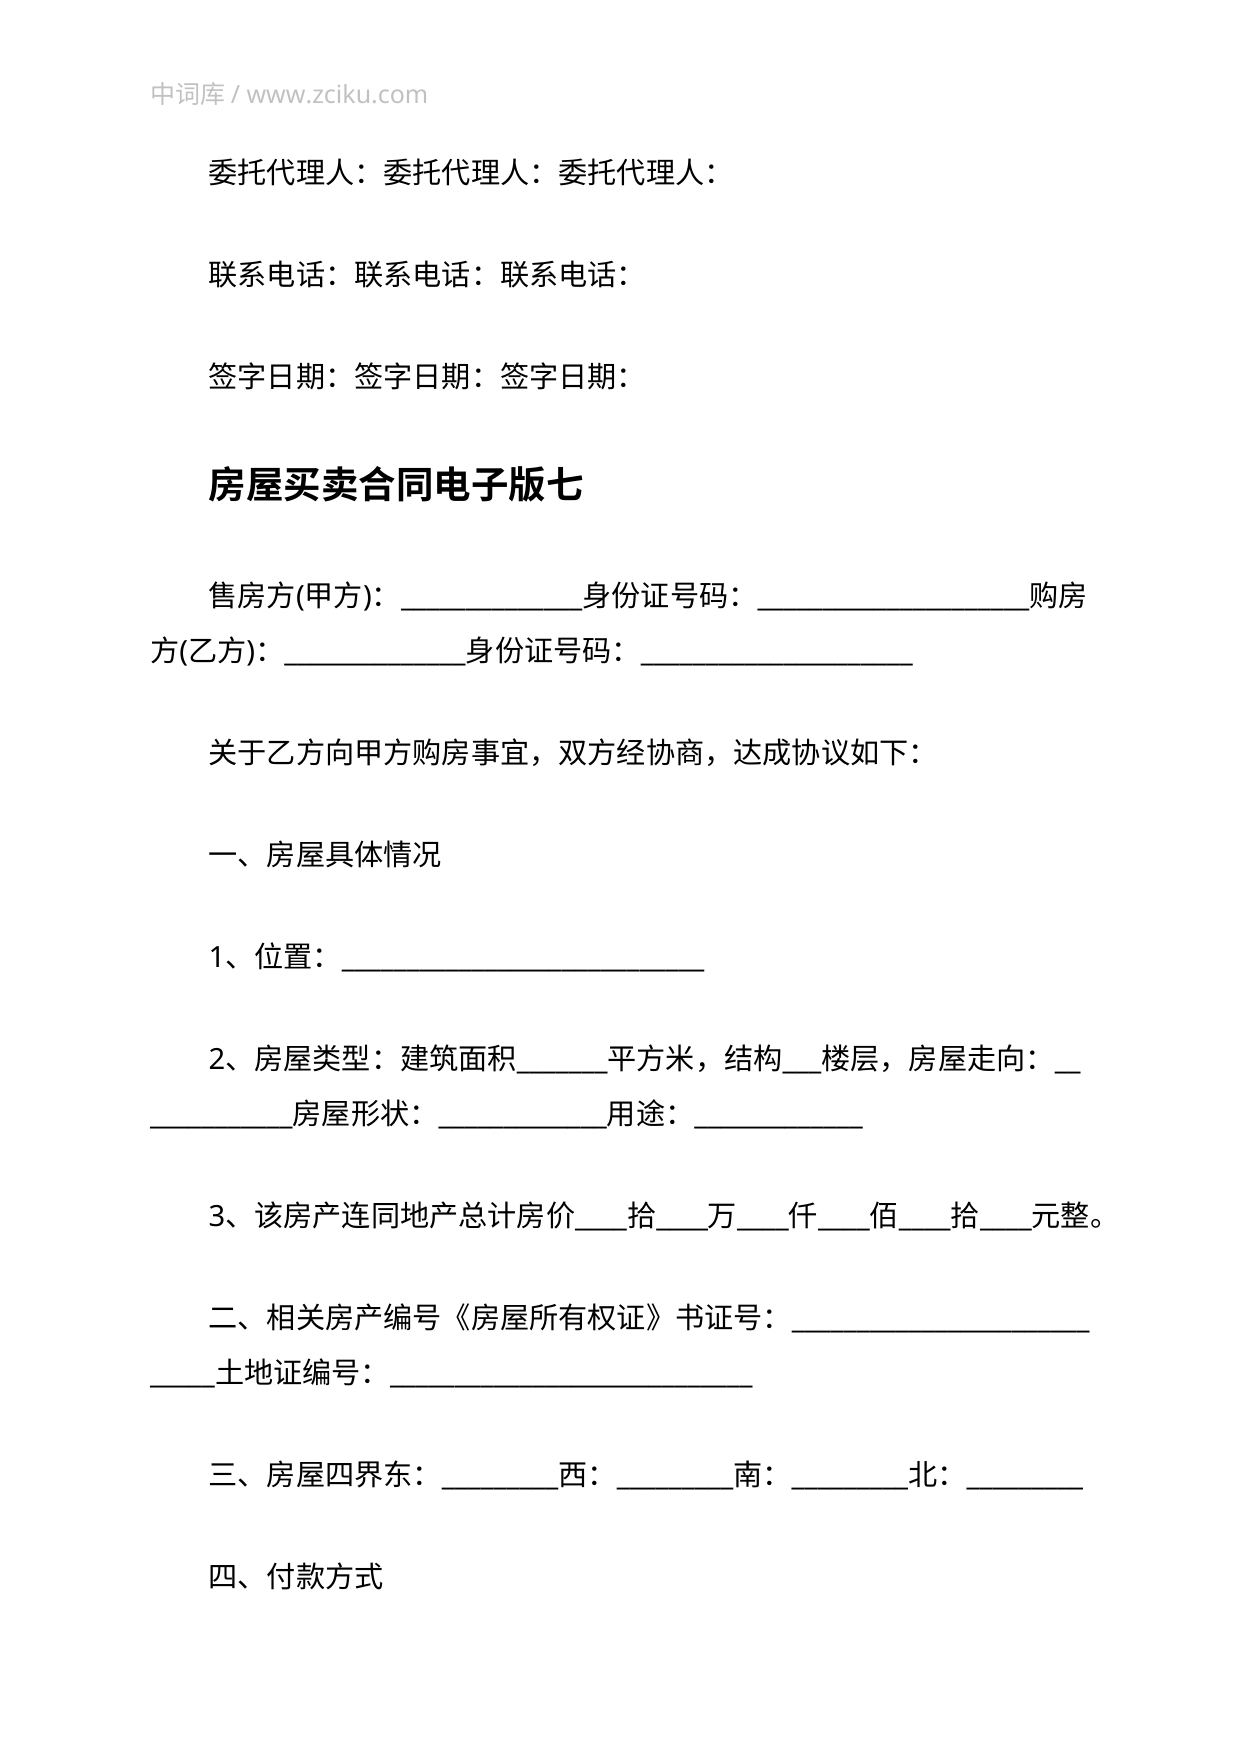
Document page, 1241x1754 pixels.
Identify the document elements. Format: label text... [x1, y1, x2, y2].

text 2、房屋类型：建筑面积_______平方米，结构___楼层，房屋走向：_____________房屋形状：_____________用途：_____________ [150, 1035, 1090, 1133]
text 房屋买卖合同电子版七 [150, 455, 1090, 509]
text 委托代理人：委托代理人：委托代理人： [150, 150, 1090, 192]
text 1、位置：____________________________ [150, 933, 1090, 976]
text 签字日期：签字日期：签字日期： [150, 353, 1090, 396]
text 三、房屋四界东：_________西：_________南：_________北：_________ [150, 1451, 1090, 1493]
text 售房方(甲方)：______________身份证号码：_____________________购房方(乙方)：______________身份证号码：_____________________ [150, 573, 1090, 670]
text 联系电话：联系电话：联系电话： [150, 252, 1090, 294]
text 关于乙方向甲方购房事宜，双方经协商，达成协议如下： [150, 730, 1090, 772]
text 3、该房产连同地产总计房价____拾____万____仟____佰____拾____元整。 [150, 1192, 1090, 1234]
text 四、付款方式 [150, 1553, 1090, 1595]
text 二、相关房产编号《房屋所有权证》书证号：____________________________土地证编号：____________________________ [150, 1294, 1090, 1392]
text 一、房屋具体情况 [150, 831, 1090, 874]
